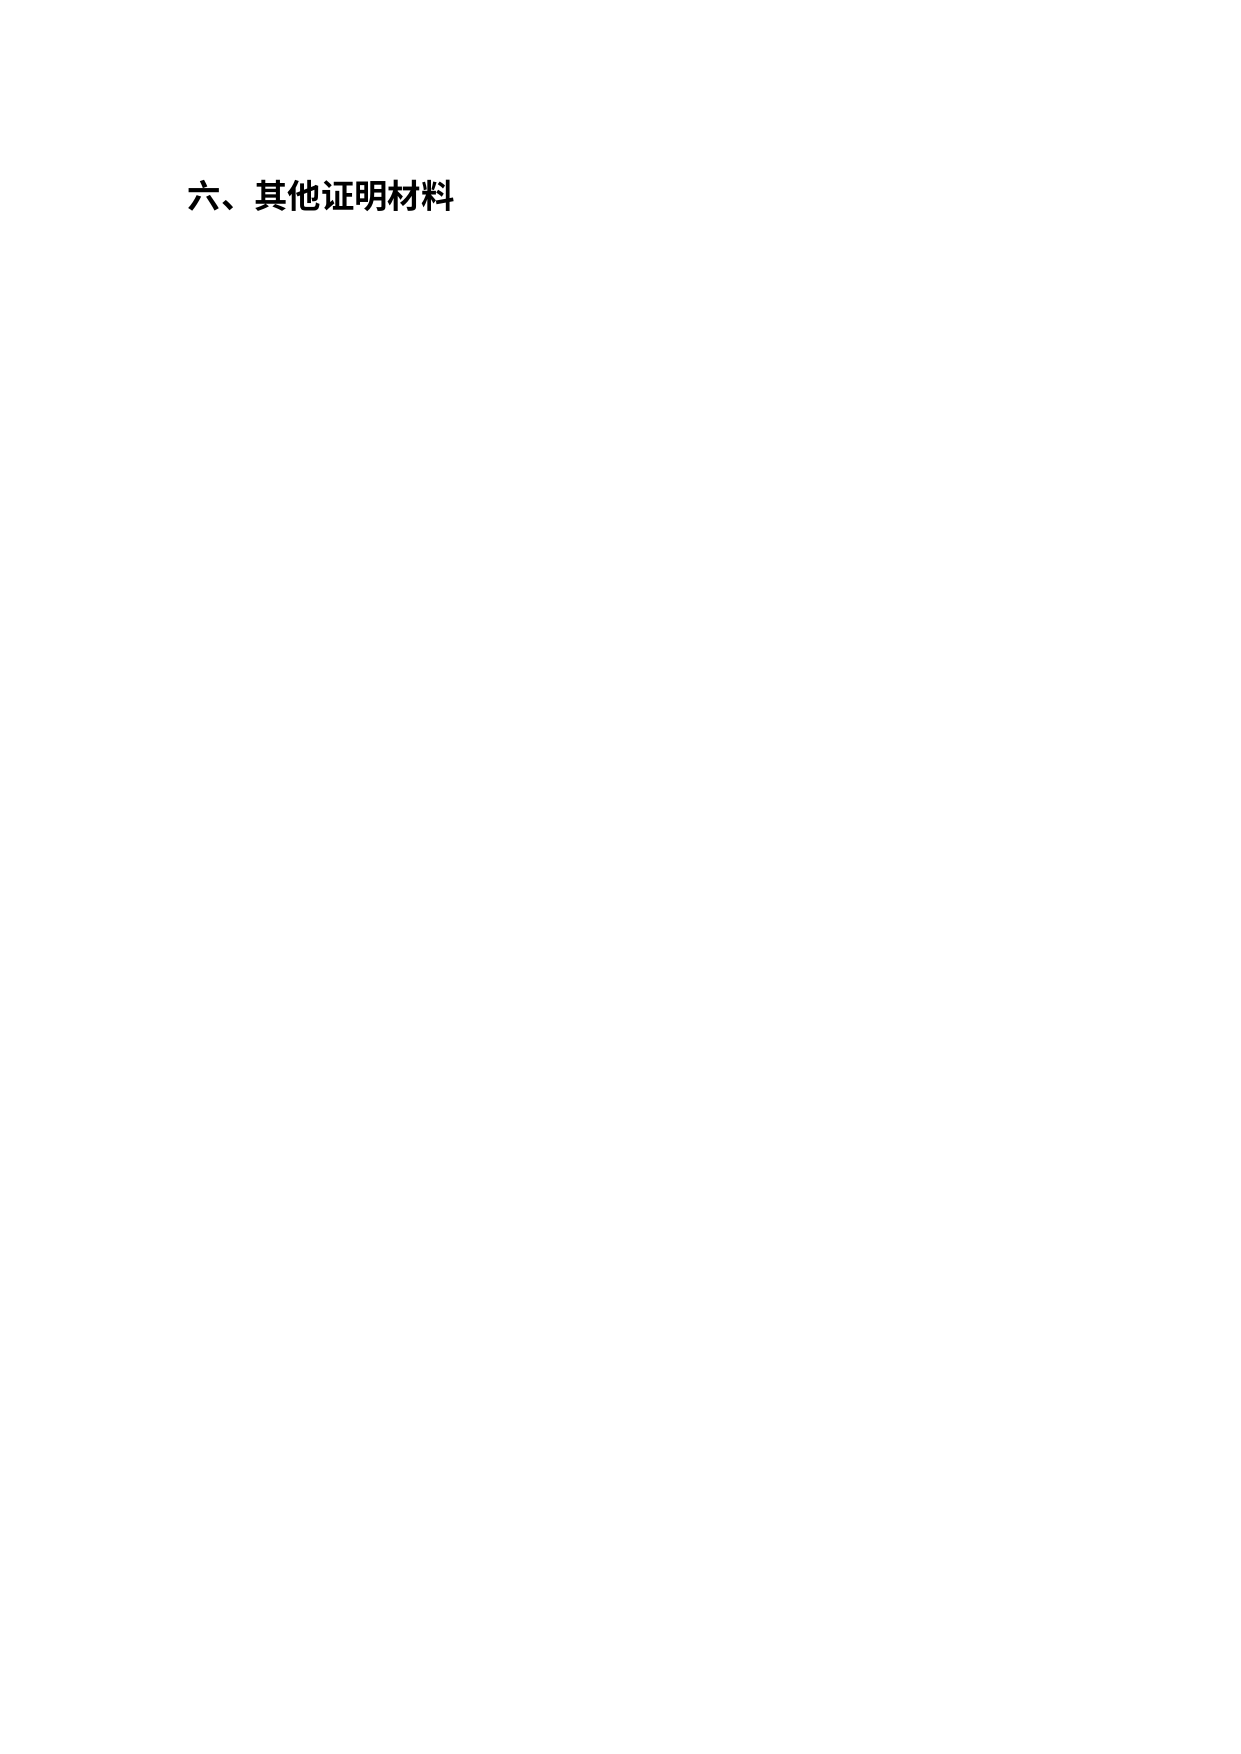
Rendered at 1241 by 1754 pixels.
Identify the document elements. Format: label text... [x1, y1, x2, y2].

list 六、其他证明材料 [187, 162, 1053, 227]
